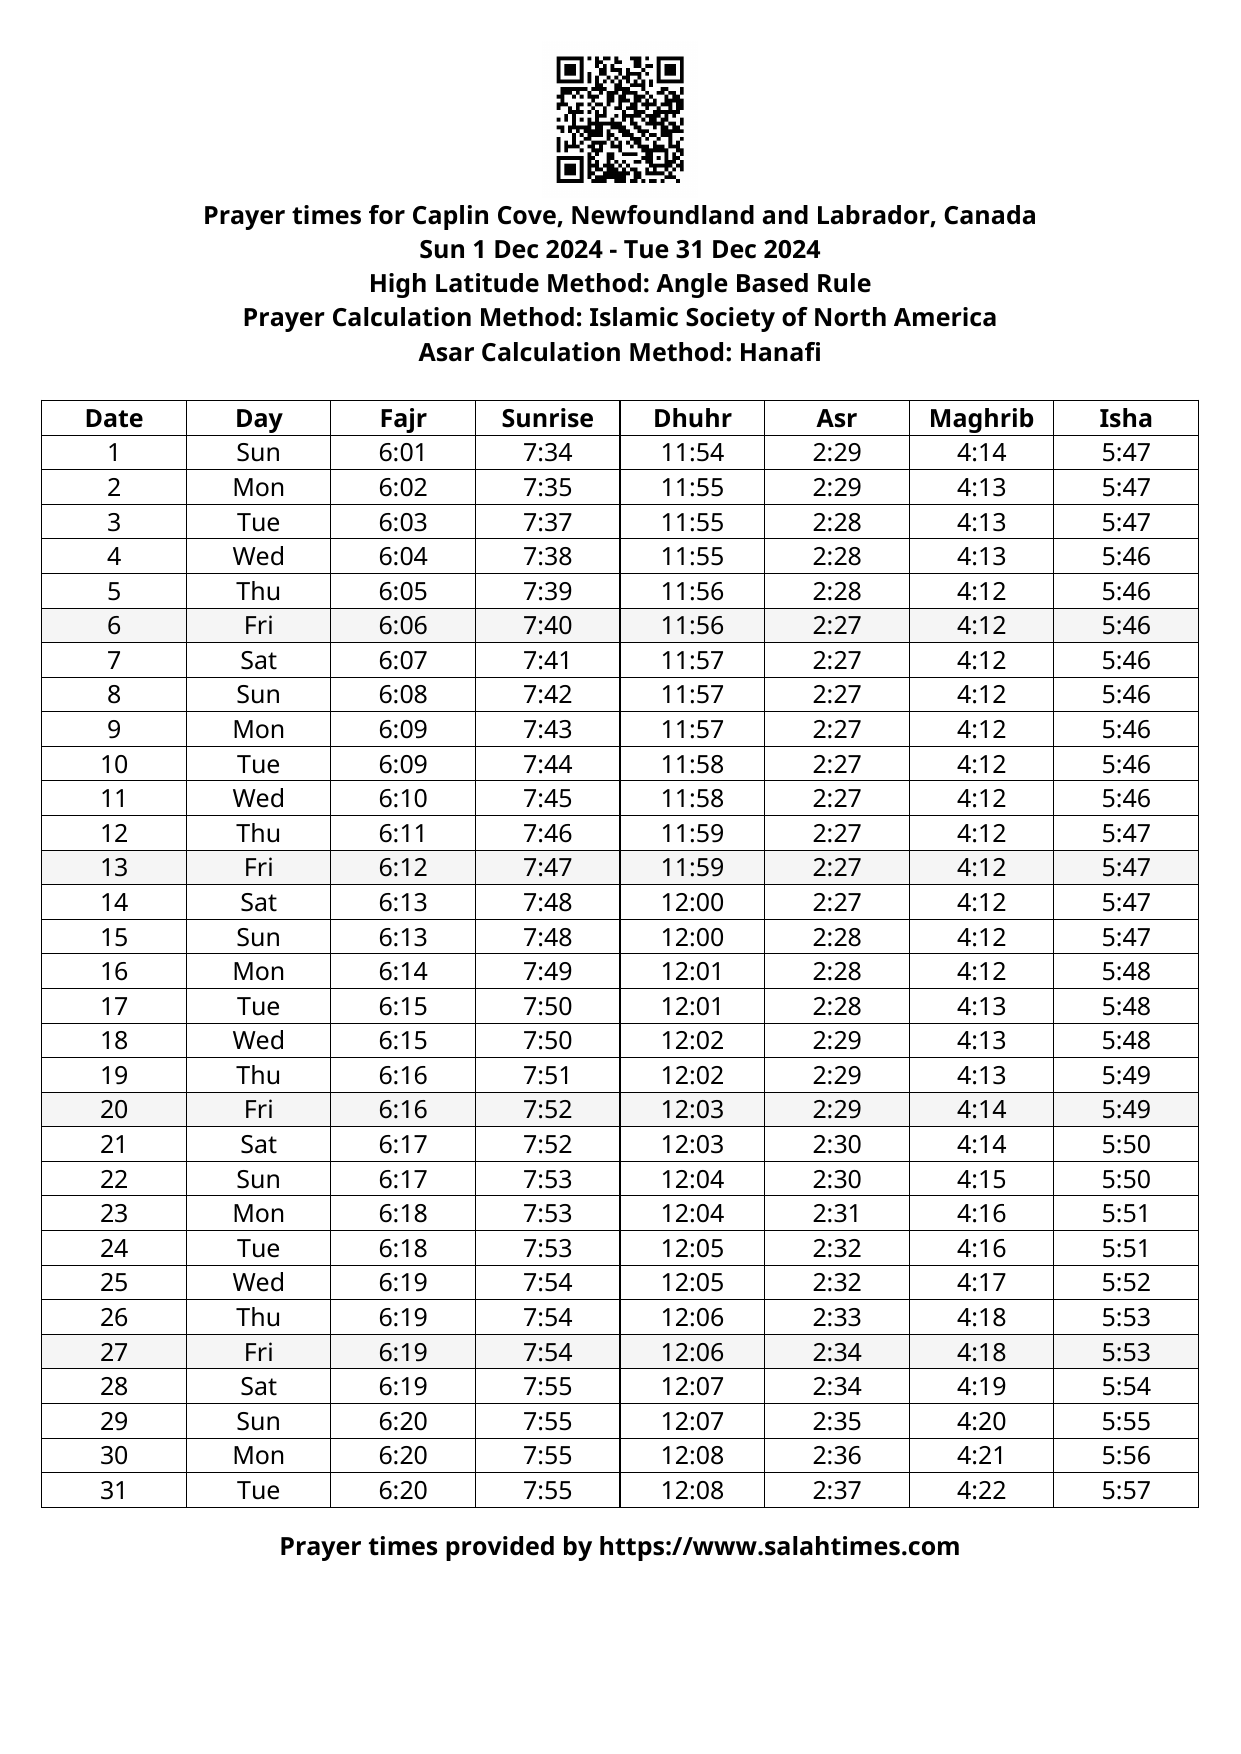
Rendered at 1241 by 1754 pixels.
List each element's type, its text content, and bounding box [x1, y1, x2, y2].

table_cell 11:54 [621, 436, 764, 469]
text Sun 1 Dec 2024 - Tue 31 Dec 2024 [42, 232, 1198, 266]
table_cell 6:10 [331, 781, 475, 815]
table_header Sunrise [476, 401, 619, 434]
table_cell 7:40 [476, 609, 619, 642]
table_cell 3 [42, 505, 186, 538]
table_cell 5:49 [1054, 1093, 1198, 1126]
table_cell 11 [42, 781, 186, 815]
table_cell 5:48 [1054, 954, 1198, 988]
table_cell 5:46 [1054, 643, 1198, 677]
table_cell 12:03 [621, 1127, 764, 1161]
table_cell 15 [42, 920, 186, 953]
table_cell 2:28 [765, 954, 909, 988]
table_cell Fri [187, 1335, 330, 1368]
table_cell Fri [187, 609, 330, 642]
table_cell 12:00 [621, 885, 764, 919]
table_cell 6:07 [331, 643, 475, 677]
table_cell 2:31 [765, 1196, 909, 1230]
table_cell 6:19 [331, 1300, 475, 1334]
table_cell 6:09 [331, 712, 475, 746]
table_cell 12:01 [621, 989, 764, 1022]
table_cell Mon [187, 1439, 330, 1472]
table_cell Wed [187, 781, 330, 815]
table_cell 2:28 [765, 989, 909, 1022]
table_cell Tue [187, 747, 330, 780]
table_cell 5:54 [1054, 1369, 1198, 1403]
table_cell 12:05 [621, 1231, 764, 1264]
table_cell 6:09 [331, 747, 475, 780]
text Asar Calculation Method: Hanafi [42, 334, 1198, 368]
table_cell 4:13 [910, 989, 1053, 1022]
table_cell 2:27 [765, 643, 909, 677]
table_cell 5 [42, 574, 186, 607]
table_cell 6:19 [331, 1266, 475, 1299]
table_cell 2:28 [765, 574, 909, 607]
table_cell 7:37 [476, 505, 619, 538]
table_cell 12:07 [621, 1369, 764, 1403]
table_cell 5:48 [1054, 989, 1198, 1022]
table_cell 4:12 [910, 747, 1053, 780]
table_cell 10 [42, 747, 186, 780]
table_cell 11:56 [621, 574, 764, 607]
table_cell 5:47 [1054, 505, 1198, 538]
table_cell Wed [187, 1266, 330, 1299]
table_cell 7 [42, 643, 186, 677]
table_cell 4:12 [910, 609, 1053, 642]
table_cell 21 [42, 1127, 186, 1161]
table_cell 4:13 [910, 1024, 1053, 1057]
table_cell 7:51 [476, 1058, 619, 1092]
table_cell 2:30 [765, 1127, 909, 1161]
table_cell 7:54 [476, 1300, 619, 1334]
table_cell Thu [187, 574, 330, 607]
table_cell Tue [187, 1473, 330, 1507]
table_cell 6:16 [331, 1093, 475, 1126]
table_cell 7:53 [476, 1162, 619, 1195]
table_cell 4:12 [910, 781, 1053, 815]
table_cell 19 [42, 1058, 186, 1092]
table_cell 7:52 [476, 1127, 619, 1161]
table_cell 2:34 [765, 1369, 909, 1403]
table_cell 9 [42, 712, 186, 746]
table_cell 2:28 [765, 505, 909, 538]
table_cell 8 [42, 678, 186, 711]
table_cell 5:53 [1054, 1335, 1198, 1368]
table_cell 6:13 [331, 920, 475, 953]
table_cell 5:46 [1054, 574, 1198, 607]
table_cell 6:05 [331, 574, 475, 607]
table_cell 4:12 [910, 920, 1053, 953]
table_cell 5:46 [1054, 712, 1198, 746]
table_cell 6:08 [331, 678, 475, 711]
table_cell 2:29 [765, 1093, 909, 1126]
table_cell 5:46 [1054, 678, 1198, 711]
table_cell Fri [187, 851, 330, 884]
table_cell 4:13 [910, 470, 1053, 504]
table_cell 6:03 [331, 505, 475, 538]
table_cell 4:12 [910, 643, 1053, 677]
table_cell 7:50 [476, 1024, 619, 1057]
table_cell 7:46 [476, 816, 619, 849]
table_cell 12:03 [621, 1093, 764, 1126]
table_cell 7:55 [476, 1369, 619, 1403]
table_header Fajr [331, 401, 475, 434]
table_cell 12:00 [621, 920, 764, 953]
table_cell 12:05 [621, 1266, 764, 1299]
table_cell 2:27 [765, 816, 909, 849]
table_cell 4:18 [910, 1300, 1053, 1334]
table_cell 5:53 [1054, 1300, 1198, 1334]
table_cell 7:48 [476, 885, 619, 919]
table_cell 12 [42, 816, 186, 849]
table_cell 11:58 [621, 747, 764, 780]
table_cell Sat [187, 1369, 330, 1403]
table_cell 7:43 [476, 712, 619, 746]
table_cell 14 [42, 885, 186, 919]
table_cell 12:04 [621, 1196, 764, 1230]
table_cell Mon [187, 1196, 330, 1230]
table_cell 12:08 [621, 1473, 764, 1507]
table_cell 4 [42, 539, 186, 573]
table_cell 7:54 [476, 1266, 619, 1299]
table_cell 26 [42, 1300, 186, 1334]
table_cell 2:27 [765, 678, 909, 711]
table_cell 2:27 [765, 609, 909, 642]
table_cell 5:47 [1054, 436, 1198, 469]
table_cell 27 [42, 1335, 186, 1368]
table_cell 5:51 [1054, 1231, 1198, 1264]
table_cell Mon [187, 954, 330, 988]
table_cell 6:20 [331, 1404, 475, 1437]
table_cell 2:36 [765, 1439, 909, 1472]
table_cell 6:19 [331, 1369, 475, 1403]
table_cell 13 [42, 851, 186, 884]
table_cell 7:49 [476, 954, 619, 988]
table_cell Sat [187, 643, 330, 677]
table_cell 4:21 [910, 1439, 1053, 1472]
table_cell 2:27 [765, 781, 909, 815]
table_cell 11:58 [621, 781, 764, 815]
table_cell 6:20 [331, 1439, 475, 1472]
table_cell 6:18 [331, 1231, 475, 1264]
table_cell 2:32 [765, 1266, 909, 1299]
table_cell 6:01 [331, 436, 475, 469]
table_cell 11:59 [621, 851, 764, 884]
table_cell 4:16 [910, 1231, 1053, 1264]
table_cell Wed [187, 1024, 330, 1057]
table_cell Sun [187, 1404, 330, 1437]
table_cell 4:14 [910, 1093, 1053, 1126]
table_cell Thu [187, 1300, 330, 1334]
table_cell 4:17 [910, 1266, 1053, 1299]
table_cell 2:33 [765, 1300, 909, 1334]
table_cell 6:17 [331, 1162, 475, 1195]
table_cell 5:57 [1054, 1473, 1198, 1507]
table_cell 5:50 [1054, 1162, 1198, 1195]
table_cell 7:55 [476, 1439, 619, 1472]
table_cell Sun [187, 1162, 330, 1195]
table_cell 5:50 [1054, 1127, 1198, 1161]
table_cell 11:56 [621, 609, 764, 642]
table_cell 4:16 [910, 1196, 1053, 1230]
table_cell 7:42 [476, 678, 619, 711]
table_cell 5:47 [1054, 885, 1198, 919]
table_cell 2:29 [765, 436, 909, 469]
table_cell 7:34 [476, 436, 619, 469]
table_cell Sat [187, 1127, 330, 1161]
table_cell 7:45 [476, 781, 619, 815]
table_cell 28 [42, 1369, 186, 1403]
table_cell 7:52 [476, 1093, 619, 1126]
table_cell 6:12 [331, 851, 475, 884]
table_cell 6:02 [331, 470, 475, 504]
table_cell 7:55 [476, 1404, 619, 1437]
table_cell 4:12 [910, 816, 1053, 849]
table_cell 2:27 [765, 885, 909, 919]
text Prayer times provided by https://www.salahtimes.com [42, 1528, 1198, 1563]
table_cell 4:12 [910, 678, 1053, 711]
table_cell 4:22 [910, 1473, 1053, 1507]
table_cell 4:18 [910, 1335, 1053, 1368]
table_header Asr [765, 401, 909, 434]
table_cell 6:13 [331, 885, 475, 919]
table_cell Mon [187, 470, 330, 504]
table_cell 30 [42, 1439, 186, 1472]
table_cell Tue [187, 1231, 330, 1264]
table_cell 4:19 [910, 1369, 1053, 1403]
table_cell 22 [42, 1162, 186, 1195]
table_cell Tue [187, 505, 330, 538]
table_cell 24 [42, 1231, 186, 1264]
table_cell 11:57 [621, 678, 764, 711]
table_cell 7:53 [476, 1196, 619, 1230]
table_cell Sun [187, 436, 330, 469]
table_cell 5:46 [1054, 781, 1198, 815]
table_cell 4:12 [910, 885, 1053, 919]
table_cell 4:12 [910, 851, 1053, 884]
table_cell 6:17 [331, 1127, 475, 1161]
table_cell 5:51 [1054, 1196, 1198, 1230]
table_cell 2:32 [765, 1231, 909, 1264]
table_cell 12:08 [621, 1439, 764, 1472]
table_cell 4:13 [910, 1058, 1053, 1092]
table_cell Sun [187, 678, 330, 711]
table_header Day [187, 401, 330, 434]
table_cell 5:52 [1054, 1266, 1198, 1299]
table_cell 25 [42, 1266, 186, 1299]
table_cell 6:06 [331, 609, 475, 642]
table_cell 5:48 [1054, 1024, 1198, 1057]
table_cell 23 [42, 1196, 186, 1230]
table_cell 4:14 [910, 436, 1053, 469]
table_cell 4:12 [910, 574, 1053, 607]
table_cell 5:47 [1054, 816, 1198, 849]
table_cell 4:20 [910, 1404, 1053, 1437]
table_cell 7:39 [476, 574, 619, 607]
table_cell 7:53 [476, 1231, 619, 1264]
table_cell Wed [187, 539, 330, 573]
table_cell Mon [187, 712, 330, 746]
table_cell 2:30 [765, 1162, 909, 1195]
text Prayer times for Caplin Cove, Newfoundland and Labrador, Canada [42, 198, 1198, 232]
table_cell 6:20 [331, 1473, 475, 1507]
table_cell 2:37 [765, 1473, 909, 1507]
text High Latitude Method: Angle Based Rule [42, 266, 1198, 300]
picture [542, 41, 699, 198]
table_header Date [42, 401, 186, 434]
table_cell 11:55 [621, 470, 764, 504]
table_header Dhuhr [621, 401, 764, 434]
table_cell 12:01 [621, 954, 764, 988]
table_cell 31 [42, 1473, 186, 1507]
table_cell 4:13 [910, 505, 1053, 538]
table_cell 6:16 [331, 1058, 475, 1092]
table_cell 5:55 [1054, 1404, 1198, 1437]
table_cell 6:15 [331, 1024, 475, 1057]
table_cell 6:18 [331, 1196, 475, 1230]
table_cell 6:19 [331, 1335, 475, 1368]
table_cell 2:29 [765, 470, 909, 504]
table_cell 4:14 [910, 1127, 1053, 1161]
table_cell 2:29 [765, 1024, 909, 1057]
table_cell 7:41 [476, 643, 619, 677]
table_header Maghrib [910, 401, 1053, 434]
table_cell 12:06 [621, 1335, 764, 1368]
table_cell 11:57 [621, 712, 764, 746]
table_cell 11:59 [621, 816, 764, 849]
table_cell 6 [42, 609, 186, 642]
table_cell 2:34 [765, 1335, 909, 1368]
table_cell 5:49 [1054, 1058, 1198, 1092]
table_cell 7:55 [476, 1473, 619, 1507]
table_cell 6:15 [331, 989, 475, 1022]
table_cell 2:27 [765, 747, 909, 780]
table_cell 5:56 [1054, 1439, 1198, 1472]
table_cell 7:47 [476, 851, 619, 884]
table_cell 12:02 [621, 1024, 764, 1057]
table_cell 5:46 [1054, 609, 1198, 642]
table_cell 17 [42, 989, 186, 1022]
table_cell 11:55 [621, 539, 764, 573]
table_cell 6:04 [331, 539, 475, 573]
table_cell 7:35 [476, 470, 619, 504]
table_cell 2:28 [765, 539, 909, 573]
table_cell 5:47 [1054, 470, 1198, 504]
table_cell Fri [187, 1093, 330, 1126]
table_cell 7:54 [476, 1335, 619, 1368]
table_cell Thu [187, 1058, 330, 1092]
table_cell 29 [42, 1404, 186, 1437]
table_cell 7:50 [476, 989, 619, 1022]
table_cell 11:57 [621, 643, 764, 677]
table_cell 12:02 [621, 1058, 764, 1092]
table_cell 7:38 [476, 539, 619, 573]
table_cell 2:28 [765, 920, 909, 953]
table_cell 5:47 [1054, 851, 1198, 884]
table_cell Sat [187, 885, 330, 919]
table_cell 12:04 [621, 1162, 764, 1195]
text Prayer Calculation Method: Islamic Society of North America [42, 300, 1198, 334]
table_cell 2:35 [765, 1404, 909, 1437]
table_cell 2:29 [765, 1058, 909, 1092]
table_cell 5:46 [1054, 747, 1198, 780]
table_cell 18 [42, 1024, 186, 1057]
table_cell 7:44 [476, 747, 619, 780]
table_cell 1 [42, 436, 186, 469]
table_cell 5:47 [1054, 920, 1198, 953]
table_cell 2:27 [765, 712, 909, 746]
table_cell 12:06 [621, 1300, 764, 1334]
table_cell Sun [187, 920, 330, 953]
table_cell Tue [187, 989, 330, 1022]
table_cell 2:27 [765, 851, 909, 884]
table_cell 4:15 [910, 1162, 1053, 1195]
table_cell 4:12 [910, 712, 1053, 746]
table_cell 6:11 [331, 816, 475, 849]
table_cell Thu [187, 816, 330, 849]
table_header Isha [1054, 401, 1198, 434]
table_cell 7:48 [476, 920, 619, 953]
table_cell 11:55 [621, 505, 764, 538]
table_cell 16 [42, 954, 186, 988]
table_cell 20 [42, 1093, 186, 1126]
table_cell 12:07 [621, 1404, 764, 1437]
table_cell 6:14 [331, 954, 475, 988]
table_cell 2 [42, 470, 186, 504]
table_cell 5:46 [1054, 539, 1198, 573]
table_cell 4:12 [910, 954, 1053, 988]
table_cell 4:13 [910, 539, 1053, 573]
